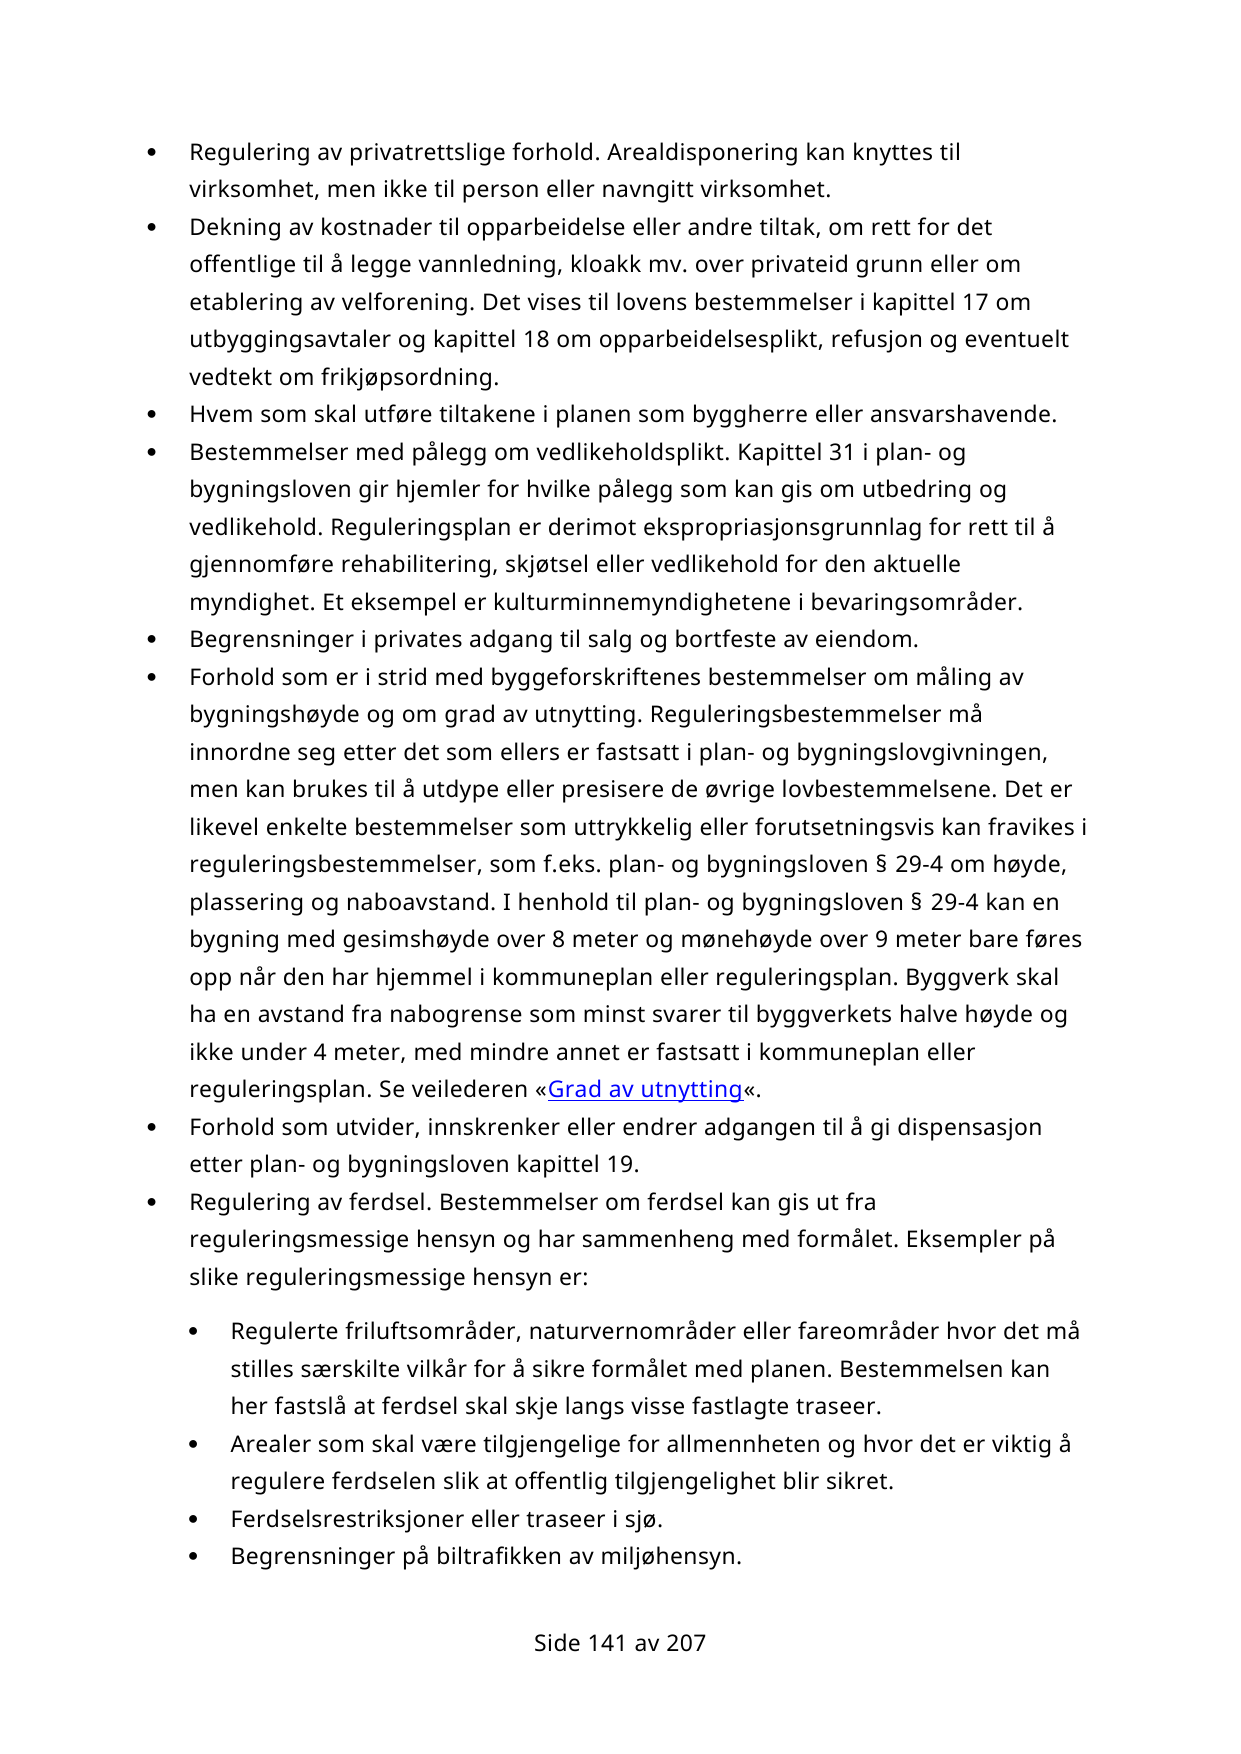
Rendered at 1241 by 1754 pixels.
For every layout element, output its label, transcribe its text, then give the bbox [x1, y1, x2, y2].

list Hvem som skal utføre tiltakene i planen som byggherre eller ansvarshavende. [148, 398, 1092, 429]
list Bestemmelser med pålegg om vedlikeholdsplikt. Kapittel 31 i plan- og bygningsloven gir hjemler for hvilke pålegg som kan gis om utbedring og vedlikehold. Reguleringsplan er derimot ekspropriasjonsgrunnlag for rett til å gjennomføre rehabilitering, skjøtsel eller vedlikehold for den aktuelle myndighet. Et eksempel er kulturminnemyndighetene i bevaringsområder. [148, 436, 1092, 617]
list Begrensninger i privates adgang til salg og bortfeste av eiendom. [148, 623, 1092, 654]
list Forhold som utvider, innskrenker eller endrer adgangen til å gi dispensasjon etter plan- og bygningsloven kapittel 19. [148, 1111, 1092, 1179]
list Arealer som skal være tilgjengelige for allmennheten og hvor det er viktig å regulere ferdselen slik at offentlig tilgjengelighet blir sikret. [189, 1427, 1092, 1496]
list Forhold som er i strid med byggeforskriftenes bestemmelser om måling av bygningshøyde og om grad av utnytting. Reguleringsbestemmelser må innordne seg etter det som ellers er fastsatt i plan- og bygningslovgivningen, men kan brukes til å utdype eller presisere de øvrige lovbestemmelsene. Det er likevel enkelte bestemmelser som uttrykkelig eller forutsetningsvis kan fravikes i reguleringsbestemmelser, som f.eks. plan- og bygningsloven § 29-4 om høyde, plassering og naboavstand. I henhold til plan- og bygningsloven § 29-4 kan en bygning med gesimshøyde over 8 meter og mønehøyde over 9 meter bare føres opp når den har hjemmel i kommuneplan eller reguleringsplan. Byggverk skal ha en avstand fra nabogrense som minst svarer til byggverkets halve høyde og ikke under 4 meter, med mindre annet er fastsatt i kommuneplan eller reguleringsplan. Se veilederen «Grad av utnytting«. [148, 661, 1092, 1104]
list Dekning av kostnader til opparbeidelse eller andre tiltak, om rett for det offentlige til å legge vannledning, kloakk mv. over privateid grunn eller om etablering av velforening. Det vises til lovens bestemmelser i kapittel 17 om utbyggingsavtaler og kapittel 18 om opparbeidelsesplikt, refusjon og eventuelt vedtekt om frikjøpsordning. [148, 211, 1092, 392]
list Regulering av ferdsel. Bestemmelser om ferdsel kan gis ut fra reguleringsmessige hensyn og har sammenheng med formålet. Eksempler på slike reguleringsmessige hensyn er: [148, 1186, 1092, 1292]
list Ferdselsrestriksjoner eller traseer i sjø. [189, 1502, 1092, 1534]
list Begrensninger på biltrafikken av miljøhensyn. [189, 1540, 1092, 1571]
list Regulering av privatrettslige forhold. Arealdisponering kan knyttes til virksomhet, men ikke til person eller navngitt virksomhet. [148, 136, 1092, 204]
list Regulerte friluftsområder, naturvernområder eller fareområder hvor det må stilles særskilte vilkår for å sikre formålet med planen. Bestemmelsen kan her fastslå at ferdsel skal skje langs visse fastlagte traseer. [189, 1315, 1092, 1421]
